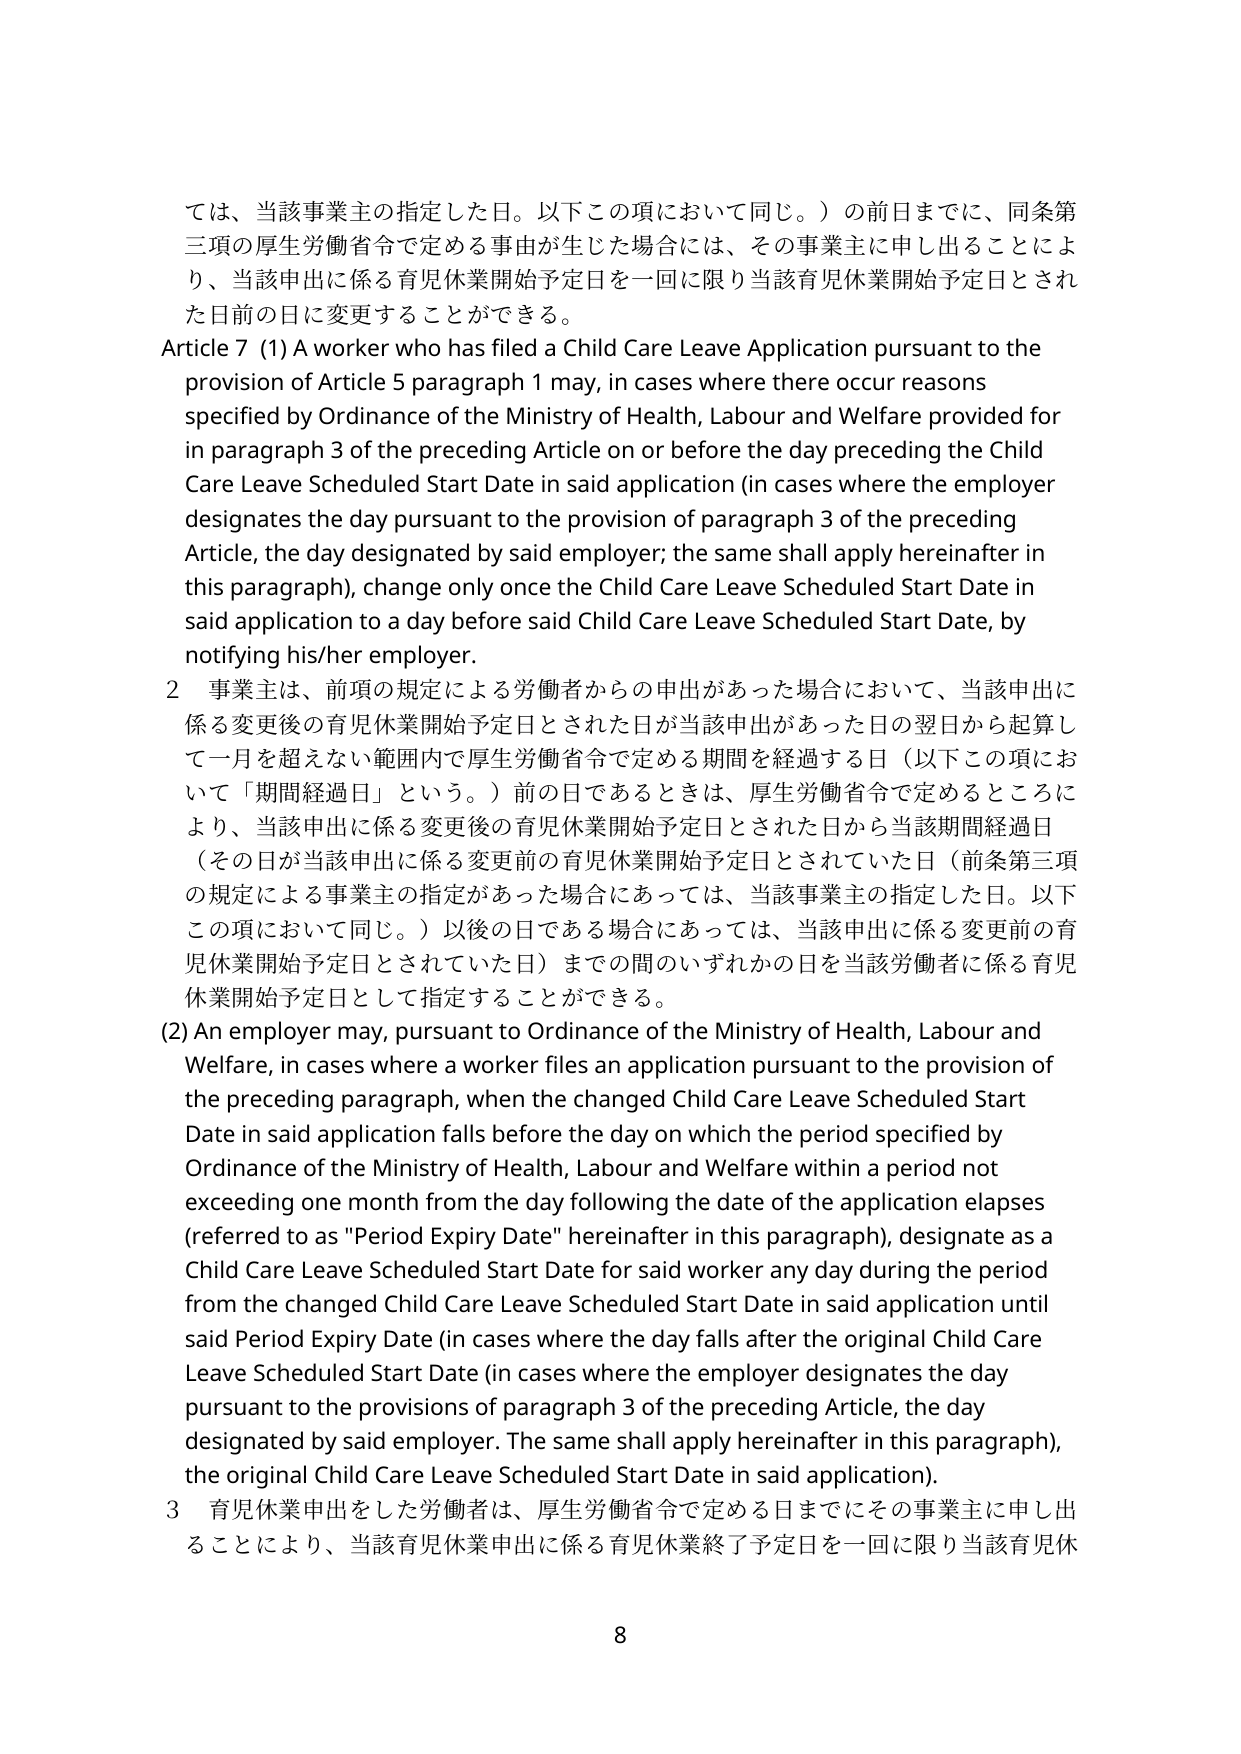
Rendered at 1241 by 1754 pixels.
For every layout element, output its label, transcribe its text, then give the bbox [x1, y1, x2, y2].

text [161, 1492, 1079, 1560]
text Article 7 (1) A worker who has filed a Child Care Leave Application pursuant to the provision of Article 5 paragraph 1 may, in cases where there occur reasons specified by Ordinance of the Ministry of Health, Labour and Welfare provided for in paragraph 3 of the preceding Article on or before the day preceding the Child Care Leave Scheduled Start Date in said application (in cases where the employer designates the day pursuant to the provision of paragraph 3 of the preceding Article, the day designated by said employer; the same shall apply hereinafter in this paragraph), change only once the Child Care Leave Scheduled Start Date in said application to a day before said Child Care Leave Scheduled Start Date, by notifying his/her employer. [161, 330, 1079, 672]
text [161, 194, 1079, 330]
text ２ 事業主は、前項の規定による労働者からの申出があった場合において、当該申出に係る変更後の育児休業開始予定日とされた日が当該申出があった日の翌日から起算して一月を超えない範囲内で厚生労働省令で定める期間を経過する日（以下この項において「期間経過日」という。）前の日であるときは、厚生労働省令で定めるところにより、当該申出に係る変更後の育児休業開始予定日とされた日から当該期間経過日（その日が当該申出に係る変更前の育児休業開始予定日とされていた日（前条第三項の規定による事業主の指定があった場合にあっては、当該事業主の指定した日。以下この項において同じ。）以後の日である場合にあっては、当該申出に係る変更前の育児休業開始予定日とされていた日）までの間のいずれかの日を当該労働者に係る育児休業開始予定日として指定することができる。 [161, 672, 1079, 1014]
text (2) An employer may, pursuant to Ordinance of the Ministry of Health, Labour and Welfare, in cases where a worker files an application pursuant to the provision of the preceding paragraph, when the changed Child Care Leave Scheduled Start Date in said application falls before the day on which the period specified by Ordinance of the Ministry of Health, Labour and Welfare within a period not exceeding one month from the day following the date of the application elapses (referred to as "Period Expiry Date" hereinafter in this paragraph), designate as a Child Care Leave Scheduled Start Date for said worker any day during the period from the changed Child Care Leave Scheduled Start Date in said application until said Period Expiry Date (in cases where the day falls after the original Child Care Leave Scheduled Start Date (in cases where the employer designates the day pursuant to the provisions of paragraph 3 of the preceding Article, the day designated by said employer. The same shall apply hereinafter in this paragraph), the original Child Care Leave Scheduled Start Date in said application). [161, 1014, 1079, 1492]
